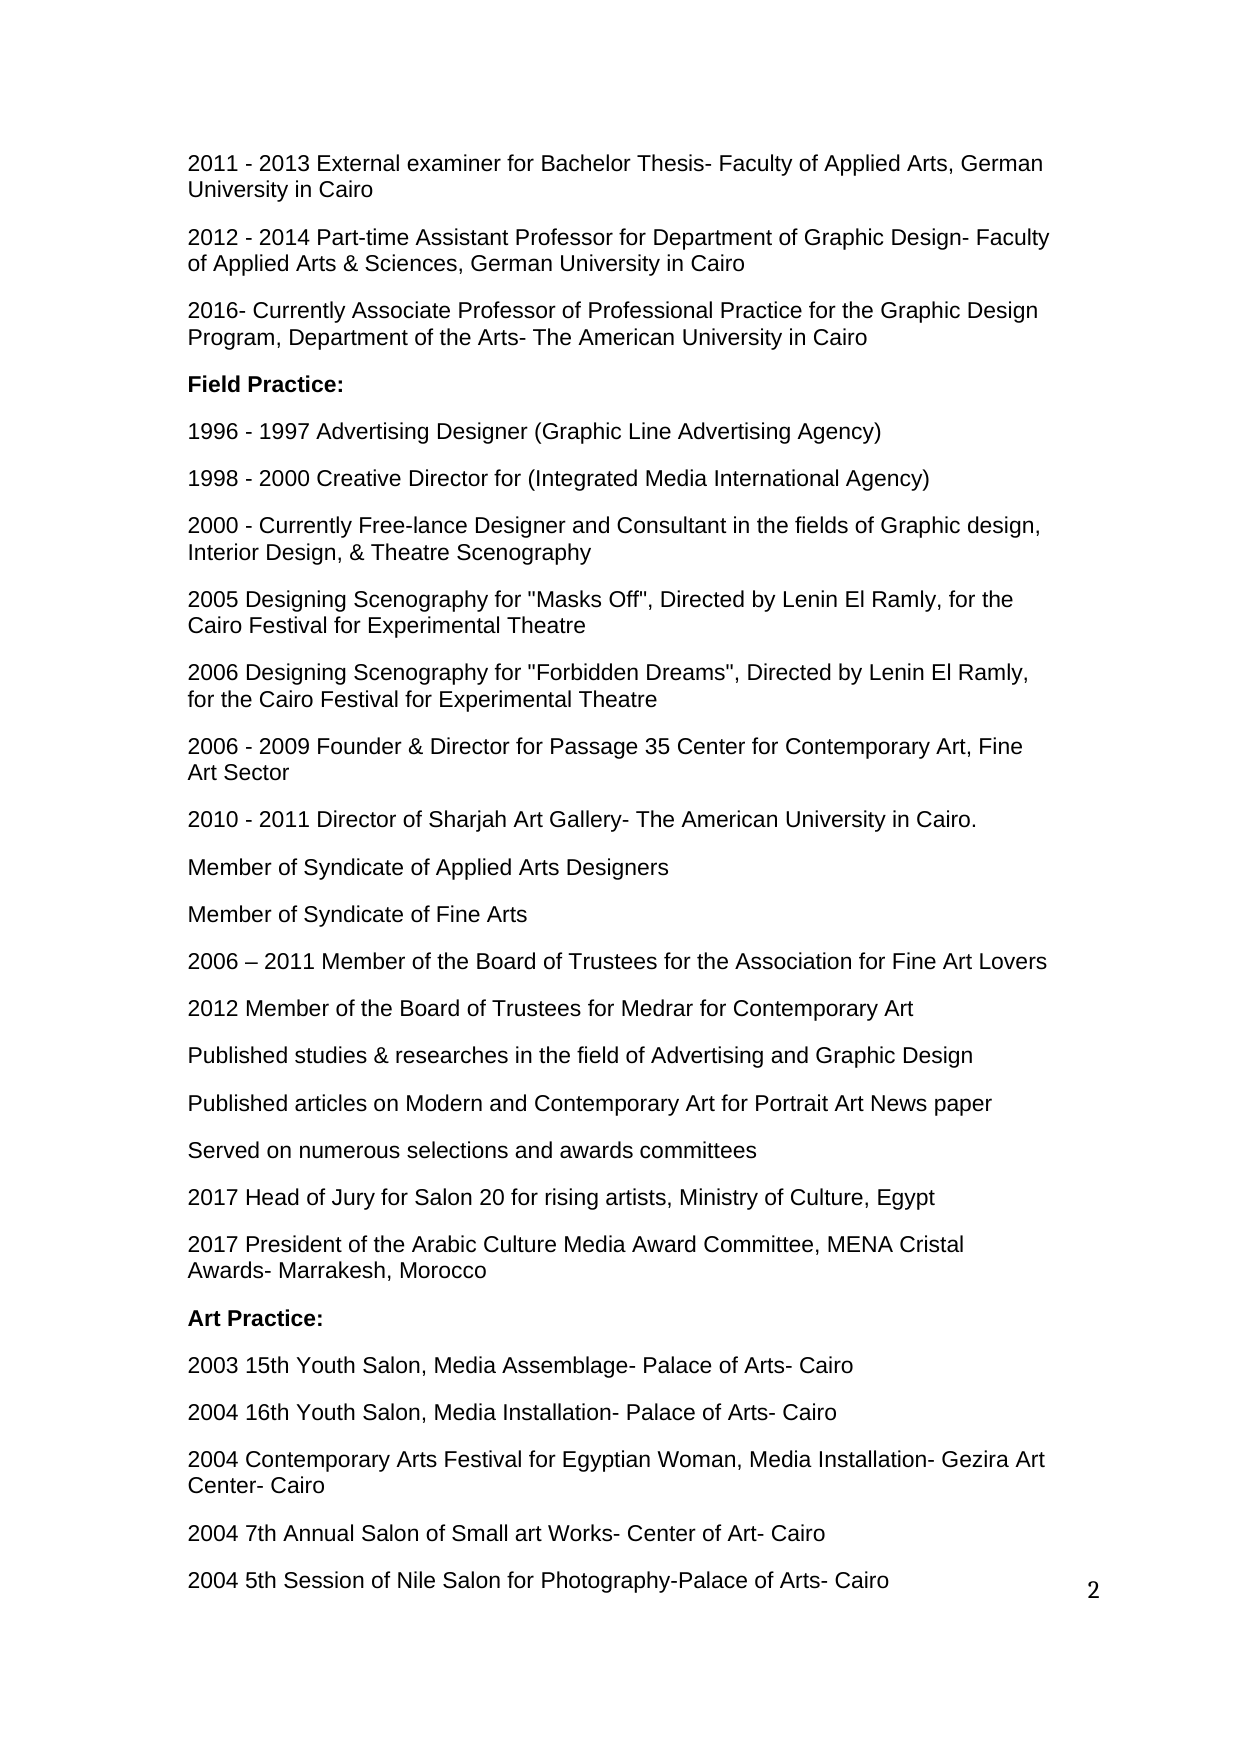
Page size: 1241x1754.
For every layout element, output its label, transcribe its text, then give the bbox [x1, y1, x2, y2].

text Published articles on Modern and Contemporary Art for Portrait Art News paper [187, 1089, 1053, 1116]
text Member of Syndicate of Fine Arts [187, 901, 1053, 927]
text Member of Syndicate of Applied Arts Designers [187, 853, 1053, 880]
text 2012 Member of the Board of Trustees for Medrar for Contemporary Art [187, 995, 1053, 1021]
text 2005 Designing Scenography for "Masks Off", Directed by Lenin El Ramly, for the Cairo Festival for Experimental Theatre [187, 586, 1053, 638]
text 2017 Head of Jury for Salon 20 for rising artists, Ministry of Culture, Egypt [187, 1184, 1053, 1210]
text Field Practice: [187, 371, 1053, 397]
text 2004 7th Annual Salon of Small art Works- Center of Art- Cairo [187, 1520, 1053, 1546]
text Served on numerous selections and awards committees [187, 1137, 1053, 1163]
text 1996 - 1997 Advertising Designer (Graphic Line Advertising Agency) [187, 418, 1053, 444]
text Art Practice: [187, 1304, 1053, 1331]
text 2004 5th Session of Nile Salon for Photography-Palace of Arts- Cairo [187, 1567, 1053, 1593]
text 2006 – 2011 Member of the Board of Trustees for the Association for Fine Art Lovers [187, 948, 1053, 974]
text 2006 - 2009 Founder & Director for Passage 35 Center for Contemporary Art, Fine Art Sector [187, 733, 1053, 786]
text 2017 President of the Arabic Culture Media Award Committee, MENA Cristal Awards- Marrakesh, Morocco [187, 1231, 1053, 1284]
text 2000 - Currently Free-lance Designer and Consultant in the fields of Graphic design, Interior Design, & Theatre Scenography [187, 512, 1053, 565]
text 2011 - 2013 External examiner for Bachelor Thesis- Faculty of Applied Arts, German University in Cairo [187, 150, 1053, 203]
text 2010 - 2011 Director of Sharjah Art Gallery- The American University in Cairo. [187, 806, 1053, 833]
text 2004 16th Youth Salon, Media Installation- Palace of Arts- Cairo [187, 1399, 1053, 1425]
text 2004 Contemporary Arts Festival for Egyptian Woman, Media Installation- Gezira Art Center- Cairo [187, 1446, 1053, 1499]
text 2016- Currently Associate Professor of Professional Practice for the Graphic Design Program, Department of the Arts- The American University in Cairo [187, 297, 1053, 350]
text 2003 15th Youth Salon, Media Assemblage- Palace of Arts- Cairo [187, 1352, 1053, 1378]
text 2006 Designing Scenography for "Forbidden Dreams", Directed by Lenin El Ramly, for the Cairo Festival for Experimental Theatre [187, 659, 1053, 712]
text Published studies & researches in the field of Advertising and Graphic Design [187, 1042, 1053, 1069]
text 1998 - 2000 Creative Director for (Integrated Media International Agency) [187, 465, 1053, 491]
text 2012 - 2014 Part-time Assistant Professor for Department of Graphic Design- Faculty of Applied Arts & Sciences, German University in Cairo [187, 223, 1053, 276]
